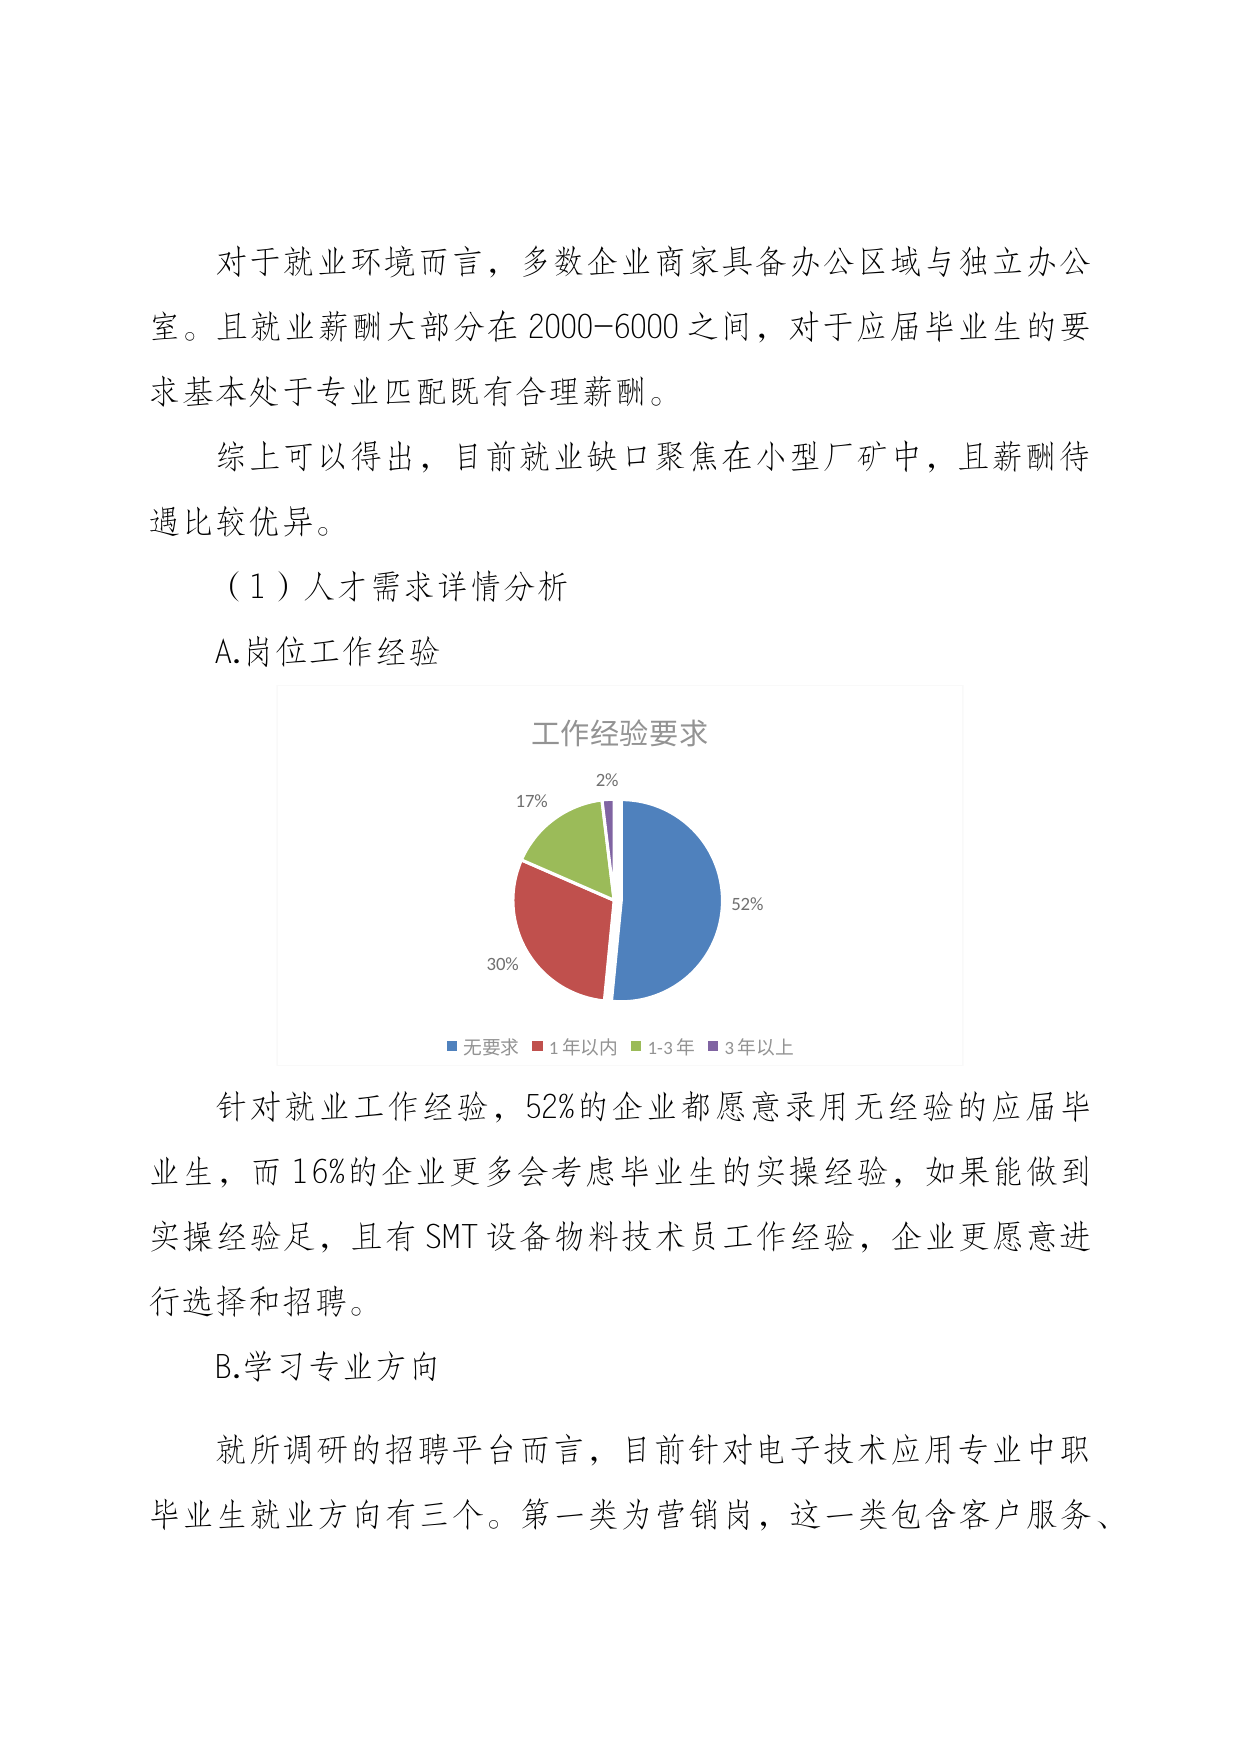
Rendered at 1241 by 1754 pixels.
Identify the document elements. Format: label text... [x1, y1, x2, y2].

text （1）人才需求详情分析 [148, 555, 1093, 620]
text 针对就业工作经验，52%的企业都愿意录用无经验的应届毕业生，而16%的企业更多会考虑毕业生的实操经验，如果能做到实操经验足，且有SMT设备物料技术员工作经验，企业更愿意进行选择和招聘。 [148, 1075, 1093, 1335]
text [148, 1419, 1093, 1549]
text A.岗位工作经验 [148, 620, 1093, 685]
text B.学习专业方向 [148, 1335, 1093, 1400]
text 综上可以得出，目前就业缺口聚焦在小型厂矿中，且薪酬待遇比较优异。 [148, 425, 1093, 555]
text 对于就业环境而言，多数企业商家具备办公区域与独立办公室。且就业薪酬大部分在2000-6000之间，对于应届毕业生的要求基本处于专业匹配既有合理薪酬。 [148, 230, 1093, 425]
